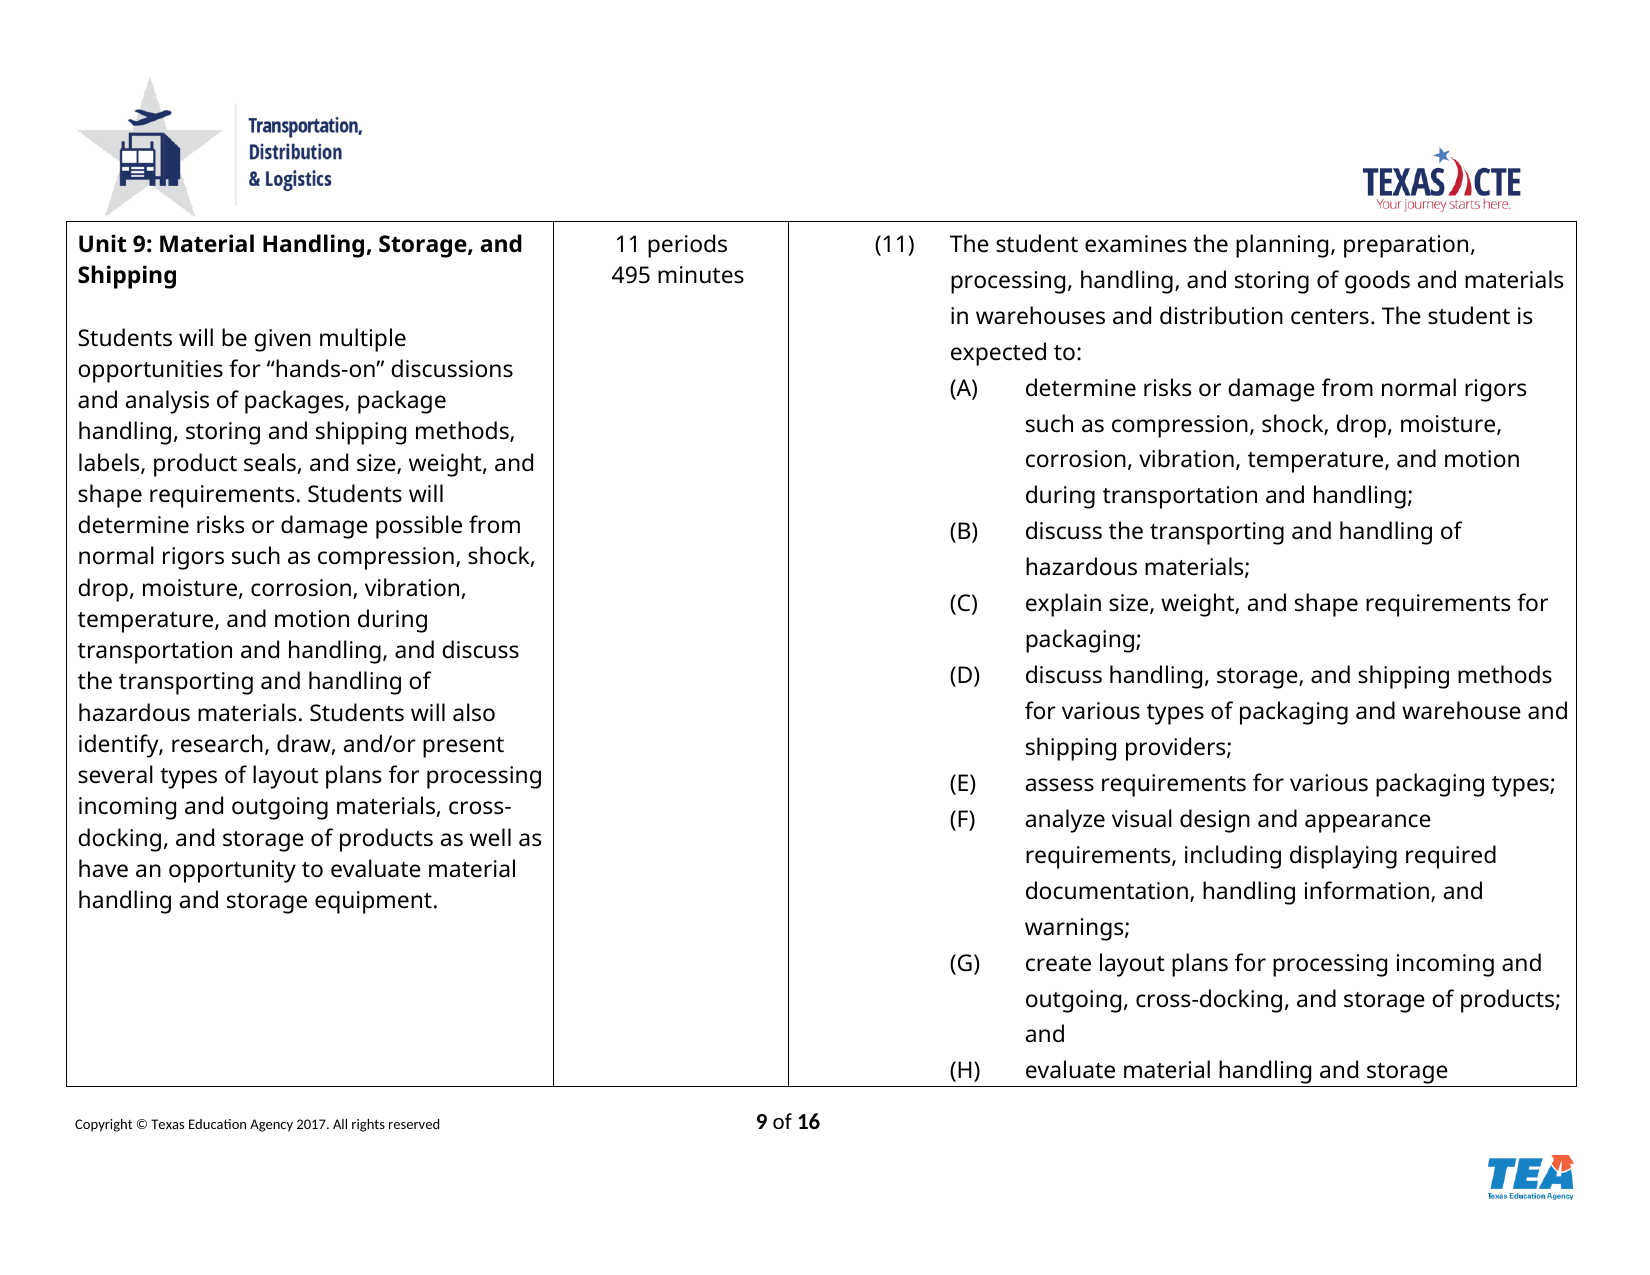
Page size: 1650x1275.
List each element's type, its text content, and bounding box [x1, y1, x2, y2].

picture [1347, 137, 1537, 221]
table_cell 11 periods 495 minutes [554, 222, 788, 1086]
picture [1487, 1155, 1574, 1200]
picture [75, 75, 377, 221]
